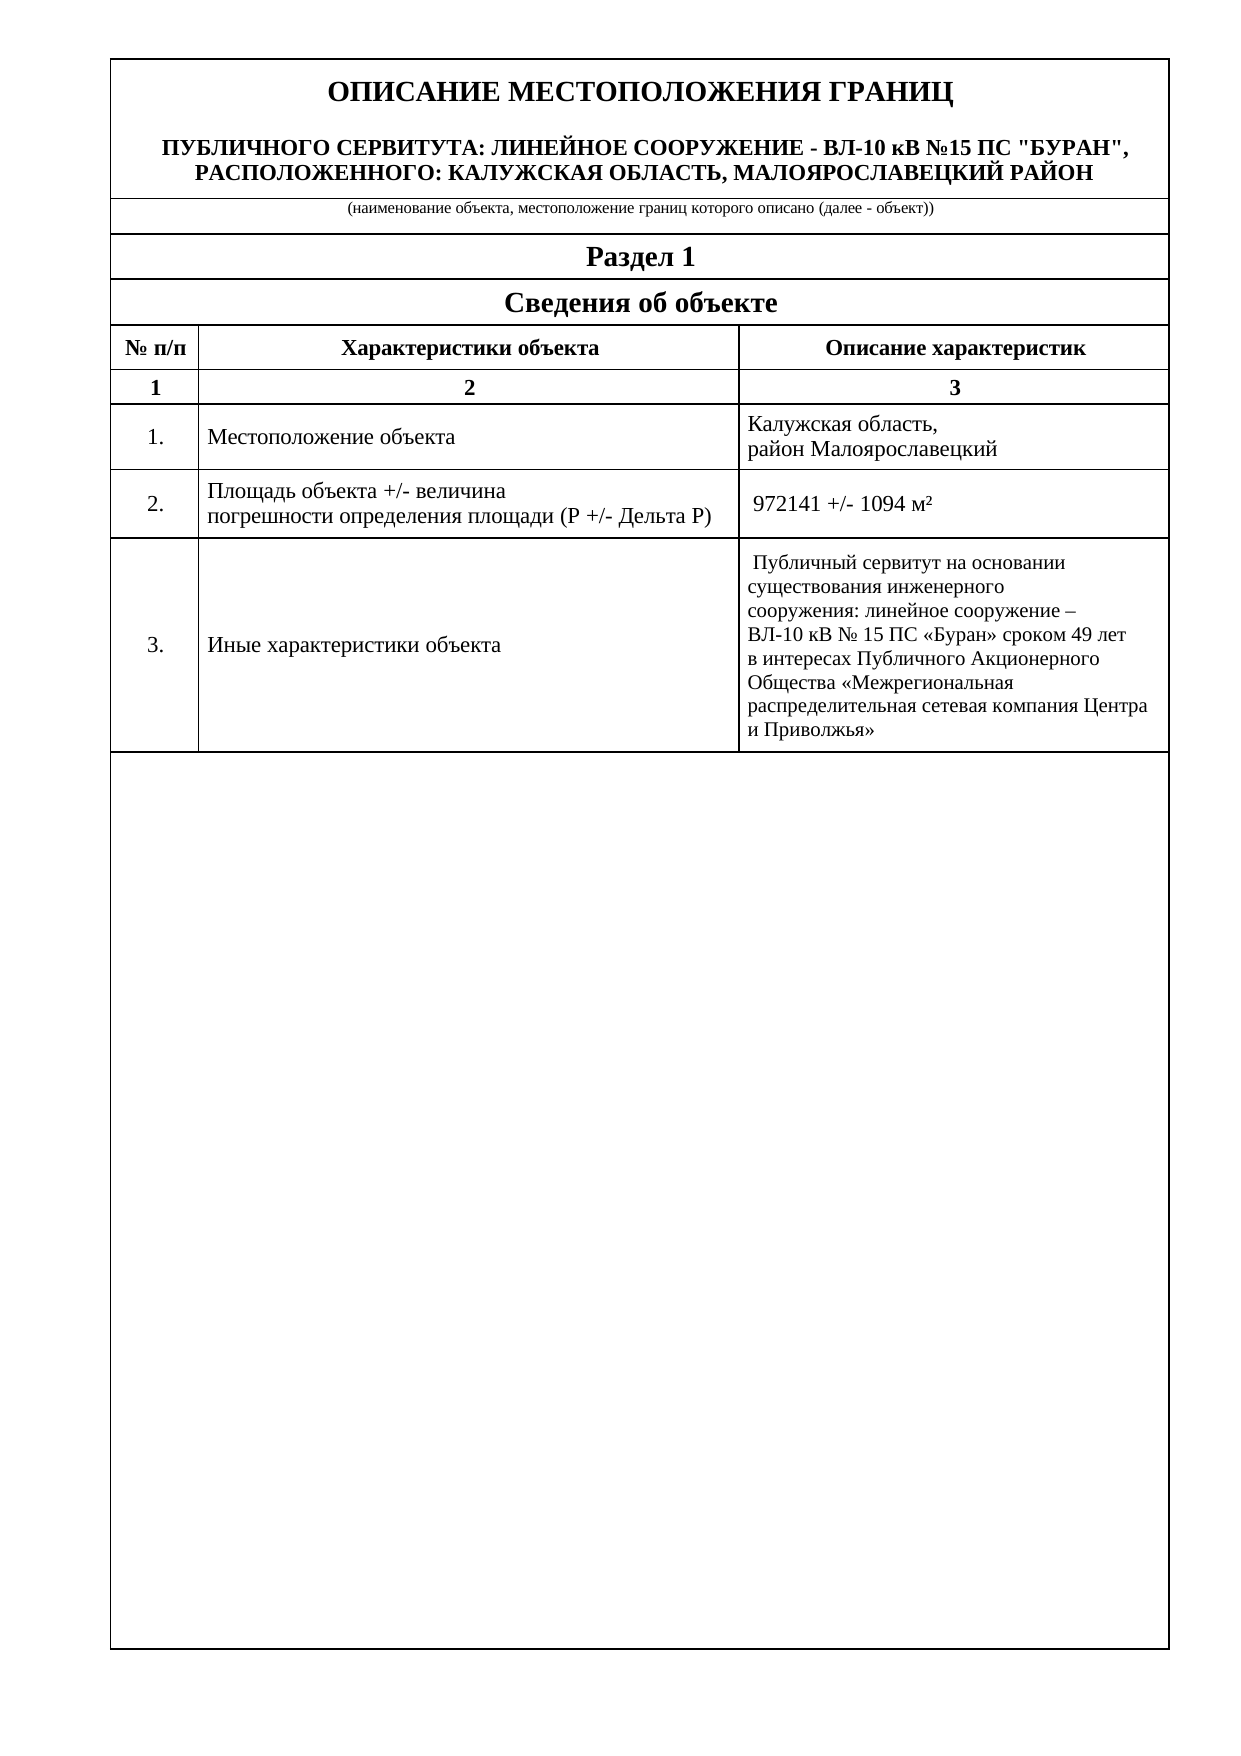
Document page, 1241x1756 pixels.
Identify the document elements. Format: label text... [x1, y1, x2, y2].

table_cell (наименование объекта, местоположение границ которого описано (далее - объект)) [111, 199, 1168, 233]
table_cell Раздел 1 [111, 235, 1168, 278]
table_cell Калужская область, район Малоярославецкий [740, 405, 1168, 468]
table_cell 972141 +/- 1094 м² [740, 470, 1168, 537]
table_cell Характеристики объекта [199, 326, 738, 369]
table_cell Публичный сервитут на основании существования инженерного сооружения: линейное сооружение – ВЛ-10 кВ № 15 ПС «Буран» сроком 49 лет в интересах Публичного Акционерного Общества «Межрегиональная распределительная сетевая компания Центра и Приволжья» [740, 539, 1168, 751]
table_cell 1. [111, 405, 198, 468]
table_cell 2. [111, 470, 198, 537]
table_cell Площадь объекта +/- величина погрешности определения площади (Р +/- Дельта Р) [199, 470, 738, 537]
table_cell 3. [111, 539, 198, 751]
table_cell [111, 753, 1168, 1648]
table_cell 2 [199, 370, 738, 403]
table_cell 3 [740, 370, 1168, 403]
table_cell ПУБЛИЧНОГО СЕРВИТУТА: ЛИНЕЙНОЕ СООРУЖЕНИЕ - ВЛ-10 кВ №15 ПС "БУРАН", РАСПОЛОЖЕННОГО: КАЛУЖСКАЯ ОБЛАСТЬ, МАЛОЯРОСЛАВЕЦКИЙ РАЙОН [111, 121, 1168, 198]
table_cell Местоположение объекта [199, 405, 738, 468]
table_cell Описание характеристик [740, 326, 1168, 369]
table_cell Сведения об объекте [111, 280, 1168, 324]
table_header ОПИСАНИЕ МЕСТОПОЛОЖЕНИЯ ГРАНИЦ [111, 60, 1168, 121]
table_cell Иные характеристики объекта [199, 539, 738, 751]
table_cell 1 [111, 370, 198, 403]
table_cell № п/п [111, 326, 198, 369]
